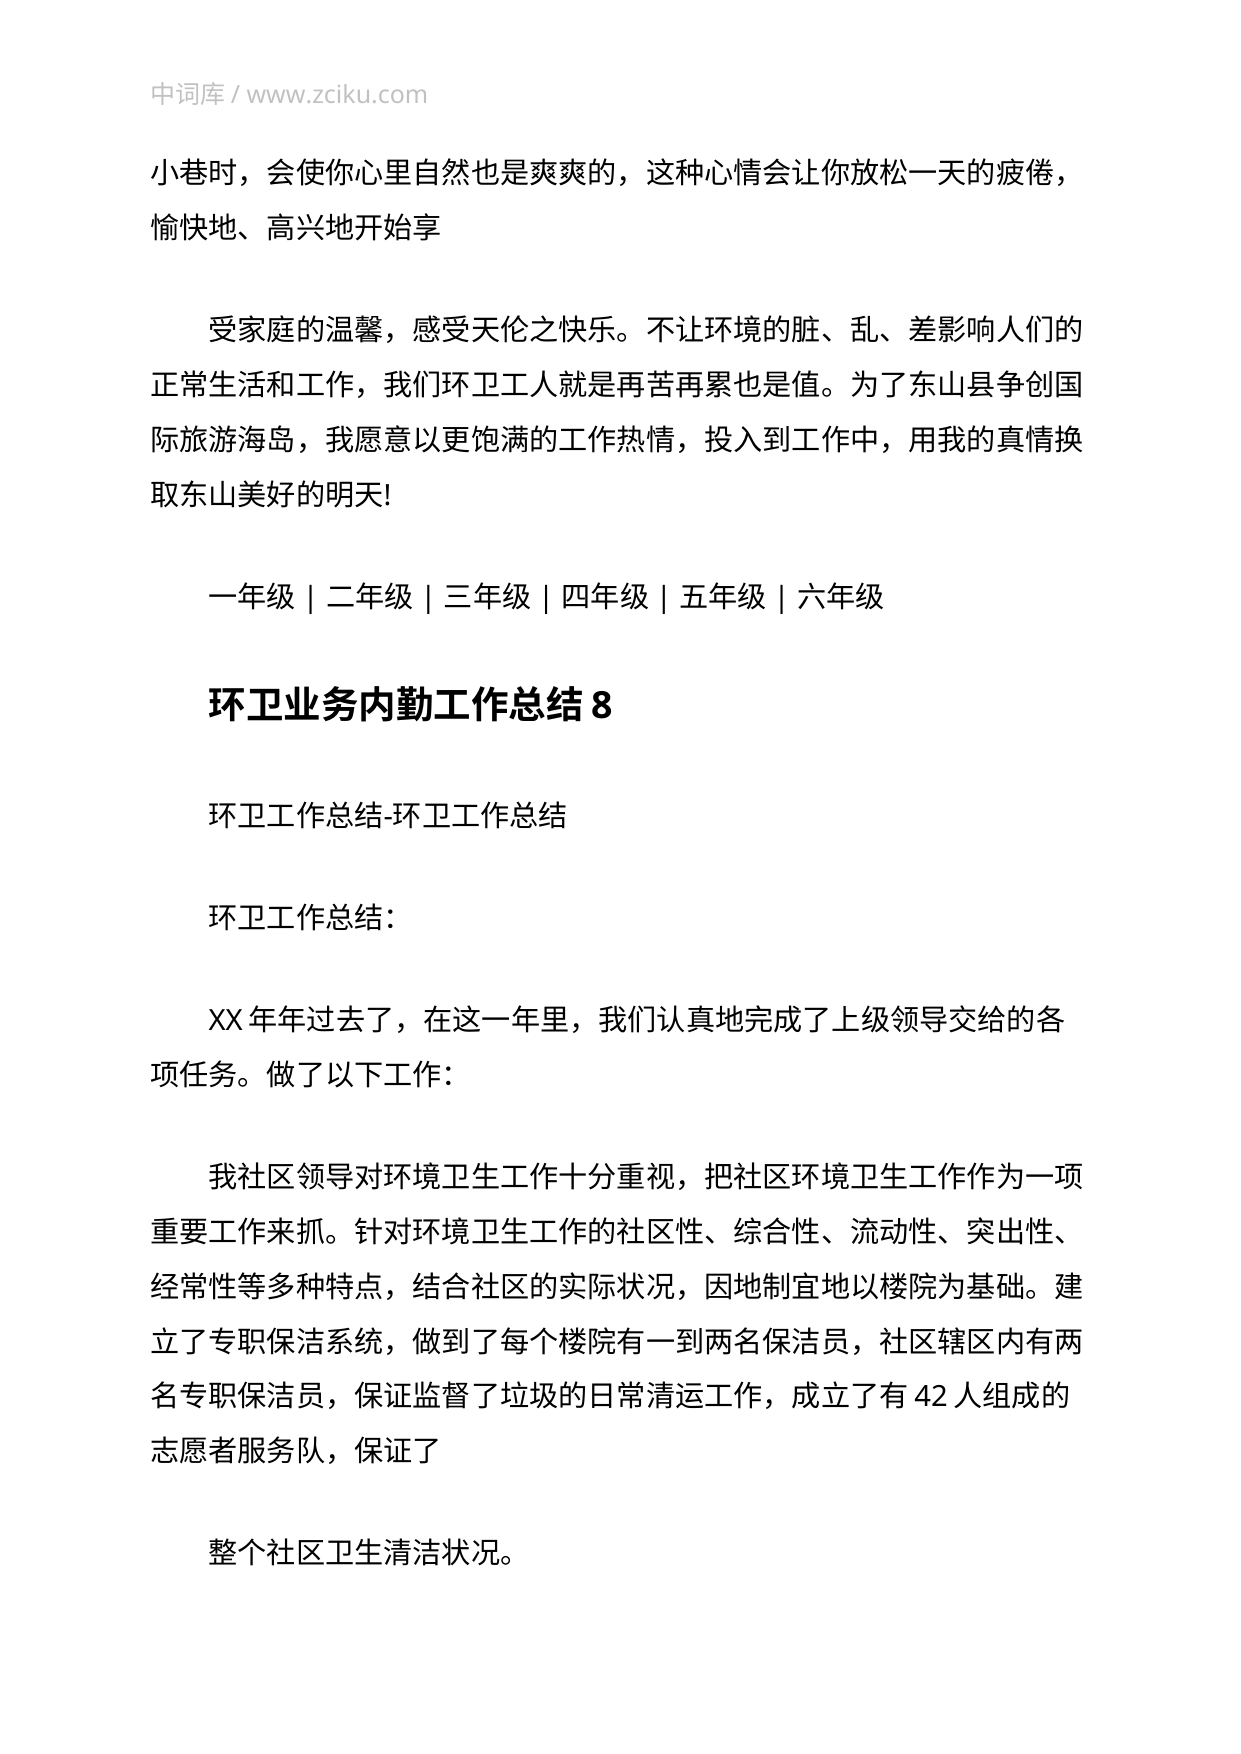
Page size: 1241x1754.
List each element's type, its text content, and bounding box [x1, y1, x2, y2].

text 一年级 | 二年级 | 三年级 | 四年级 | 五年级 | 六年级 [150, 573, 1090, 616]
text XX年年过去了，在这一年里，我们认真地完成了上级领导交给的各项任务。做了以下工作： [150, 997, 1090, 1094]
text 整个社区卫生清洁状况。 [150, 1530, 1090, 1572]
text 环卫业务内勤工作总结8 [150, 675, 1090, 730]
text 受家庭的温馨，感受天伦之快乐。不让环境的脏、乱、差影响人们的正常生活和工作，我们环卫工人就是再苦再累也是值。为了东山县争创国际旅游海岛，我愿意以更饱满的工作热情，投入到工作中，用我的真情换取东山美好的明天! [150, 307, 1090, 514]
text 环卫工作总结-环卫工作总结 [150, 793, 1090, 835]
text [150, 150, 1090, 247]
text 环卫工作总结： [150, 895, 1090, 937]
text 我社区领导对环境卫生工作十分重视，把社区环境卫生工作作为一项重要工作来抓。针对环境卫生工作的社区性、综合性、流动性、突出性、经常性等多种特点，结合社区的实际状况，因地制宜地以楼院为基础。建立了专职保洁系统，做到了每个楼院有一到两名保洁员，社区辖区内有两名专职保洁员，保证监督了垃圾的日常清运工作，成立了有42人组成的志愿者服务队，保证了 [150, 1153, 1090, 1470]
